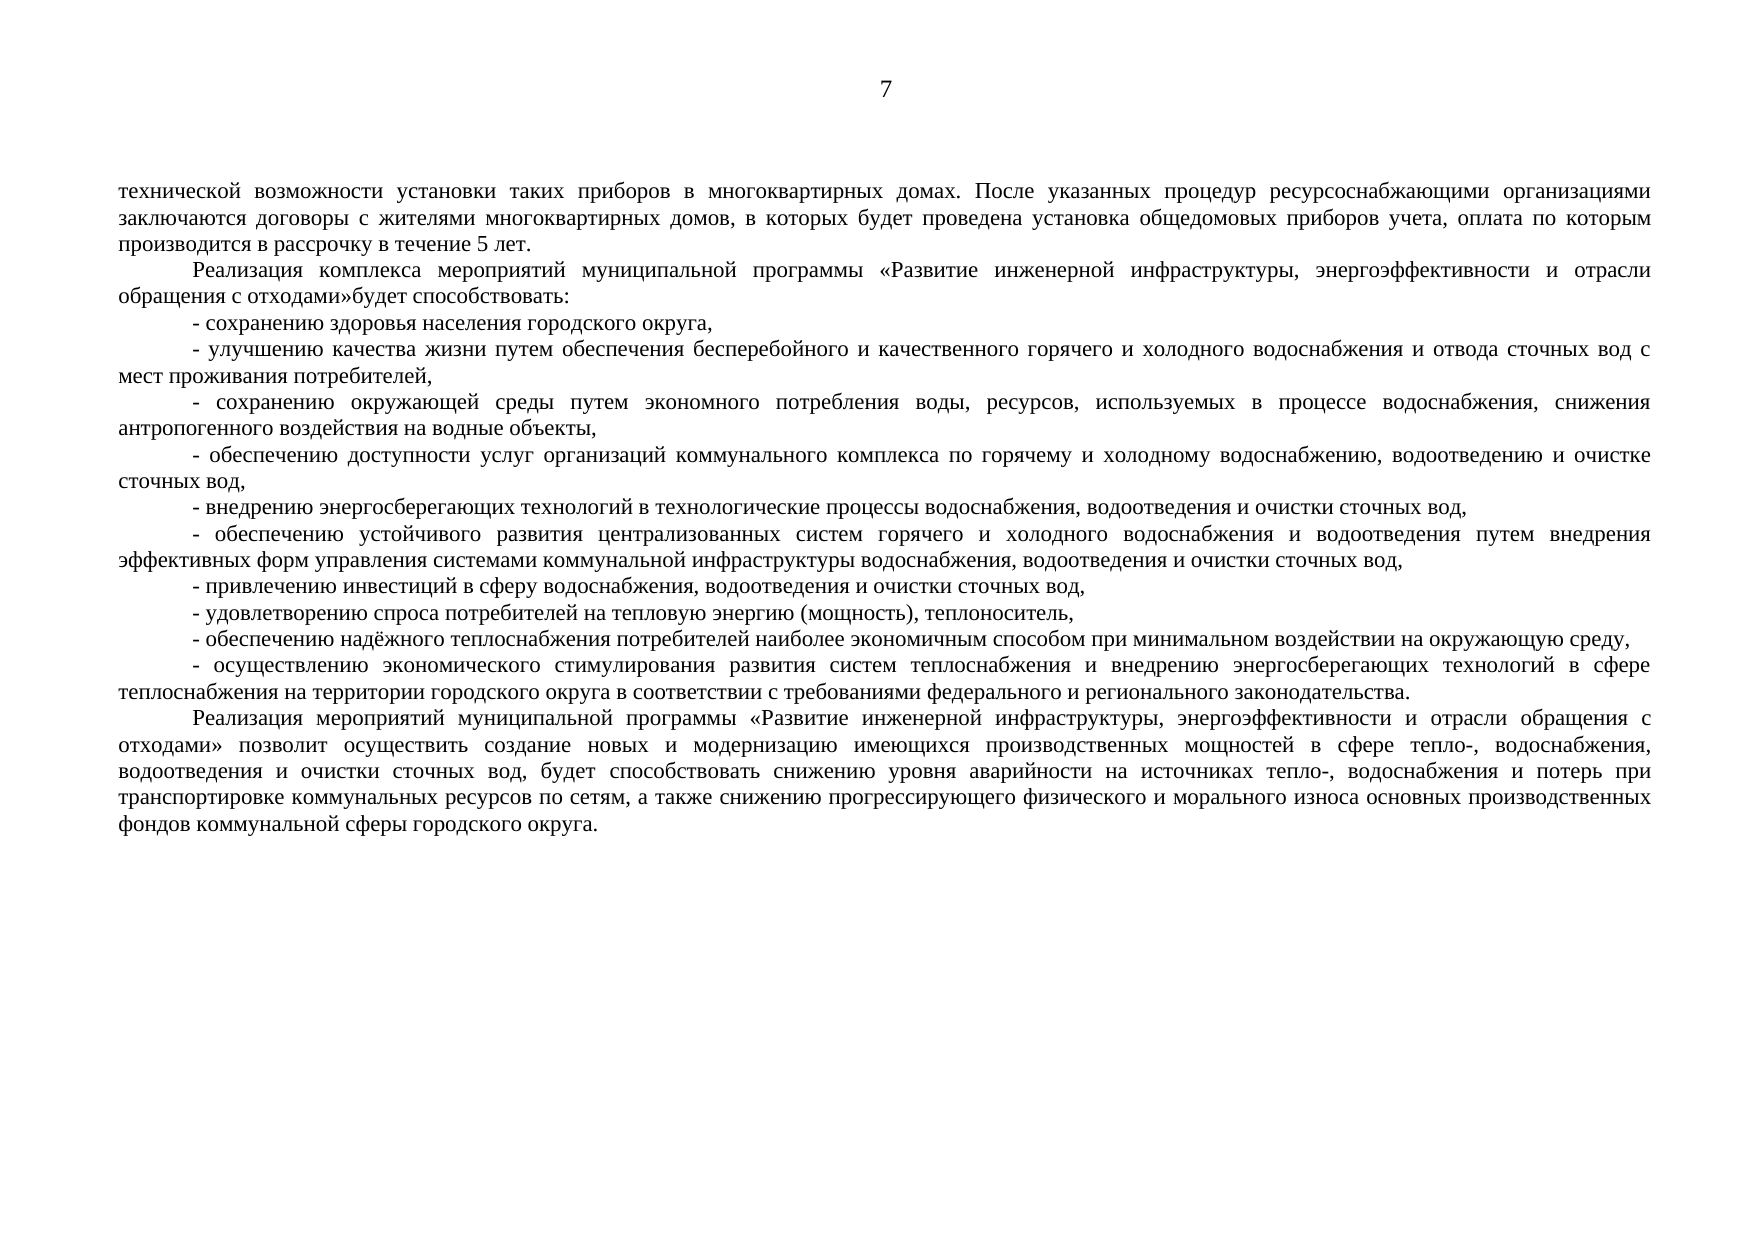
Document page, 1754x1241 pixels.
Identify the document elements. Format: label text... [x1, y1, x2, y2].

text - сохранению окружающей среды путем экономного потребления воды, ресурсов, используемых в процессе водоснабжения, снижения антропогенного воздействия на водные объекты, [118, 388, 1653, 441]
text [118, 177, 1653, 256]
text - сохранению здоровья населения городского округа, [118, 309, 1653, 335]
text - удовлетворению спроса потребителей на тепловую энергию (мощность), теплоноситель, [118, 599, 1653, 625]
text - осуществлению экономического стимулирования развития систем теплоснабжения и внедрению энергосберегающих технологий в сфере теплоснабжения на территории городского округа в соответствии с требованиями федерального и регионального законодательства. [118, 652, 1653, 704]
text - привлечению инвестиций в сферу водоснабжения, водоотведения и очистки сточных вод, [118, 572, 1653, 599]
text - внедрению энергосберегающих технологий в технологические процессы водоснабжения, водоотведения и очистки сточных вод, [118, 493, 1653, 520]
text - улучшению качества жизни путем обеспечения бесперебойного и качественного горячего и холодного водоснабжения и отвода сточных вод с мест проживания потребителей, [118, 335, 1653, 388]
text - обеспечению надёжного теплоснабжения потребителей наиболее экономичным способом при минимальном воздействии на окружающую среду, [118, 625, 1653, 652]
text - обеспечению устойчивого развития централизованных систем горячего и холодного водоснабжения и водоотведения путем внедрения эффективных форм управления системами коммунальной инфраструктуры водоснабжения, водоотведения и очистки сточных вод, [118, 520, 1653, 572]
text Реализация мероприятий муниципальной программы «Развитие инженерной инфраструктуры, энергоэффективности и отрасли обращения с отходами» позволит осуществить создание новых и модернизацию имеющихся производственных мощностей в сфере тепло-, водоснабжения, водоотведения и очистки сточных вод, будет способствовать снижению уровня аварийности на источниках тепло-, водоснабжения и потерь при транспортировке коммунальных ресурсов по сетям, а также снижению прогрессирующего физического и морального износа основных производственных фондов коммунальной сферы городского округа. [118, 704, 1653, 836]
text - обеспечению доступности услуг организаций коммунального комплекса по горячему и холодному водоснабжению, водоотведению и очистке сточных вод, [118, 441, 1653, 493]
text Реализация комплекса мероприятий муниципальной программы «Развитие инженерной инфраструктуры, энергоэффективности и отрасли обращения с отходами»будет способствовать: [118, 256, 1653, 309]
